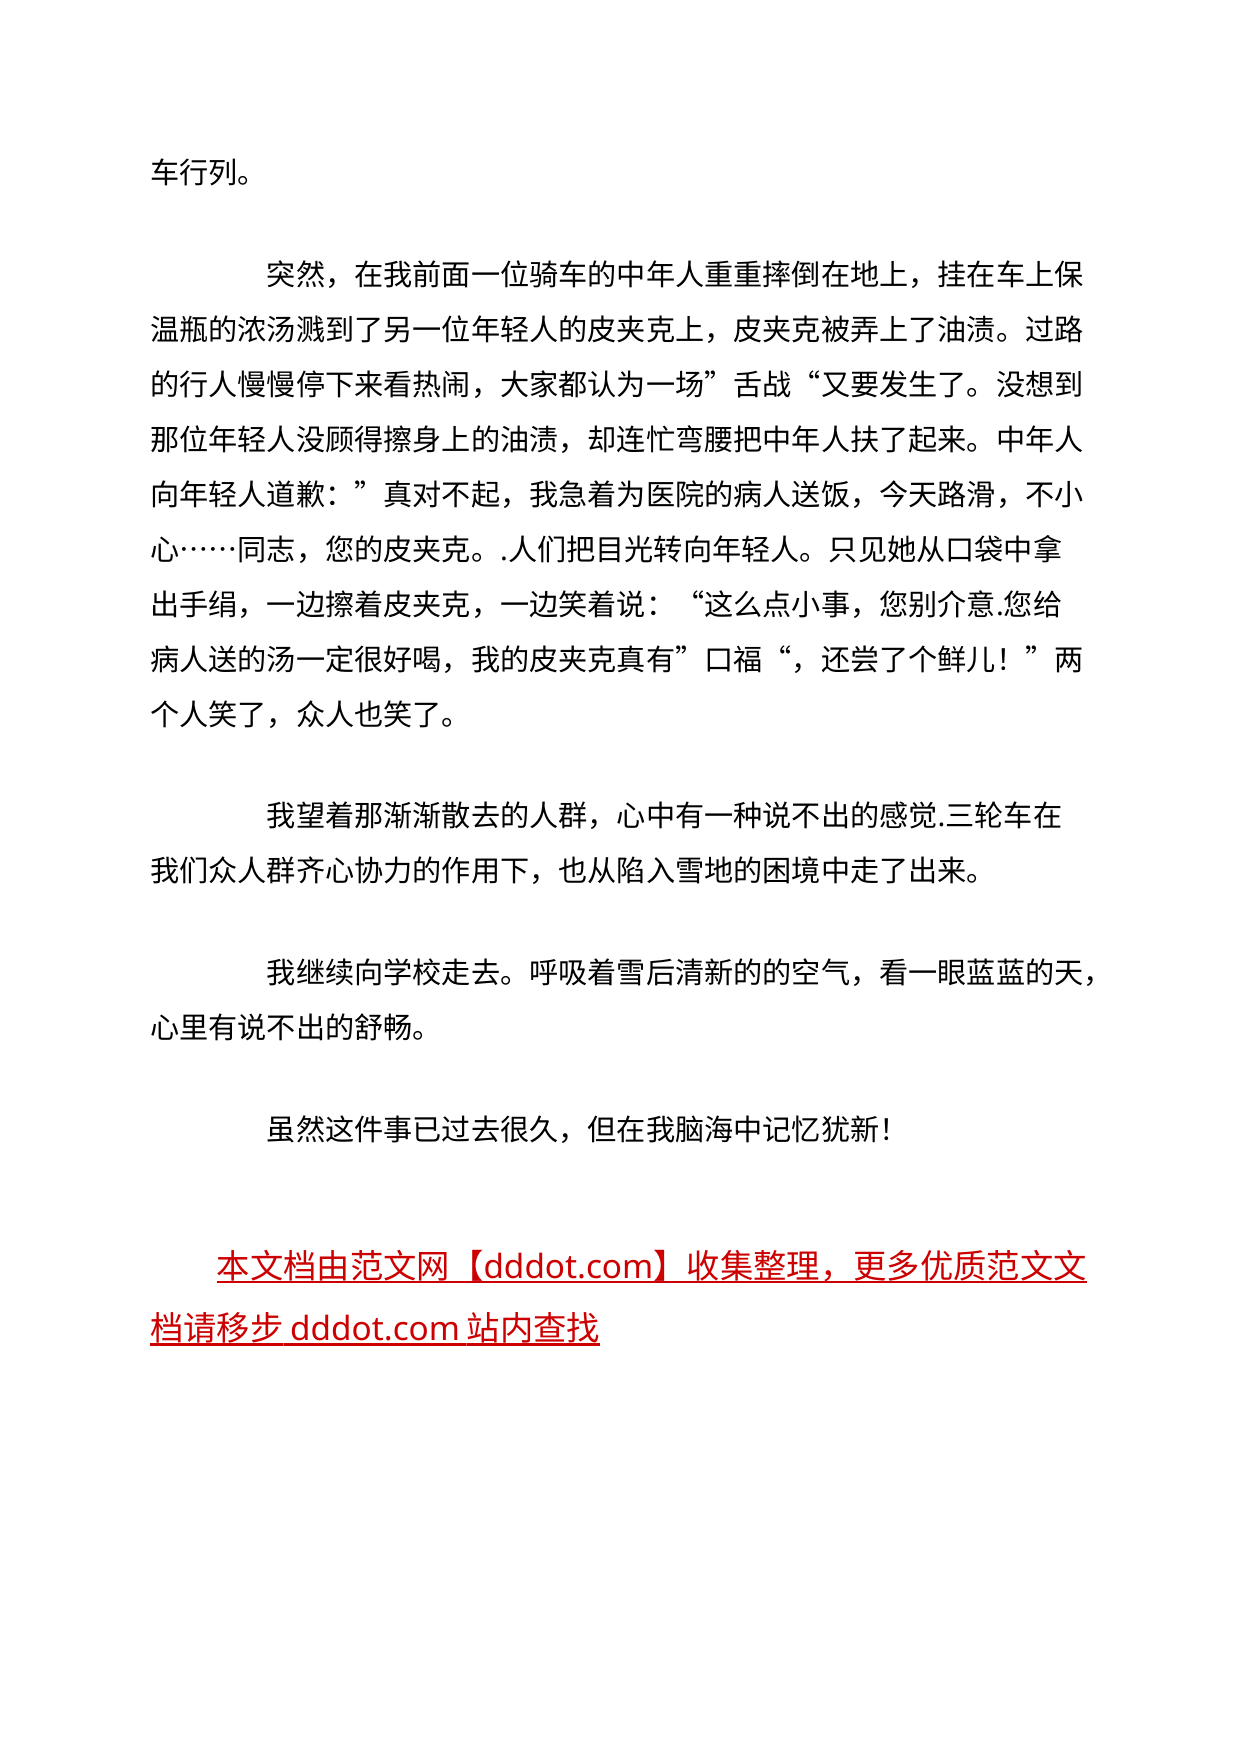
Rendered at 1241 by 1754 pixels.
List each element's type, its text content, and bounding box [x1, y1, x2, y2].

text 本文档由范文网【dddot.com】收集整理，更多优质范文文档请移步dddot.com站内查找 [150, 1239, 1090, 1351]
text 我继续向学校走去。呼吸着雪后清新的的空气，看一眼蓝蓝的天，心里有说不出的舒畅。 [150, 950, 1090, 1047]
text 虽然这件事已过去很久，但在我脑海中记忆犹新！ [150, 1106, 1090, 1149]
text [150, 150, 1090, 192]
text 我望着那渐渐散去的人群，心中有一种说不出的感觉.三轮车在我们众人群齐心协力的作用下，也从陷入雪地的困境中走了出来。 [150, 793, 1090, 890]
text 突然，在我前面一位骑车的中年人重重摔倒在地上，挂在车上保温瓶的浓汤溅到了另一位年轻人的皮夹克上，皮夹克被弄上了油渍。过路的行人慢慢停下来看热闹，大家都认为一场”舌战“又要发生了。没想到那位年轻人没顾得擦身上的油渍，却连忙弯腰把中年人扶了起来。中年人向年轻人道歉：”真对不起，我急着为医院的病人送饭，今天路滑，不小心……同志，您的皮夹克。.人们把目光转向年轻人。只见她从口袋中拿出手绢，一边擦着皮夹克，一边笑着说：“这么点小事，您别介意.您给病人送的汤一定很好喝，我的皮夹克真有”口福“，还尝了个鲜儿！”两个人笑了，众人也笑了。 [150, 252, 1090, 733]
